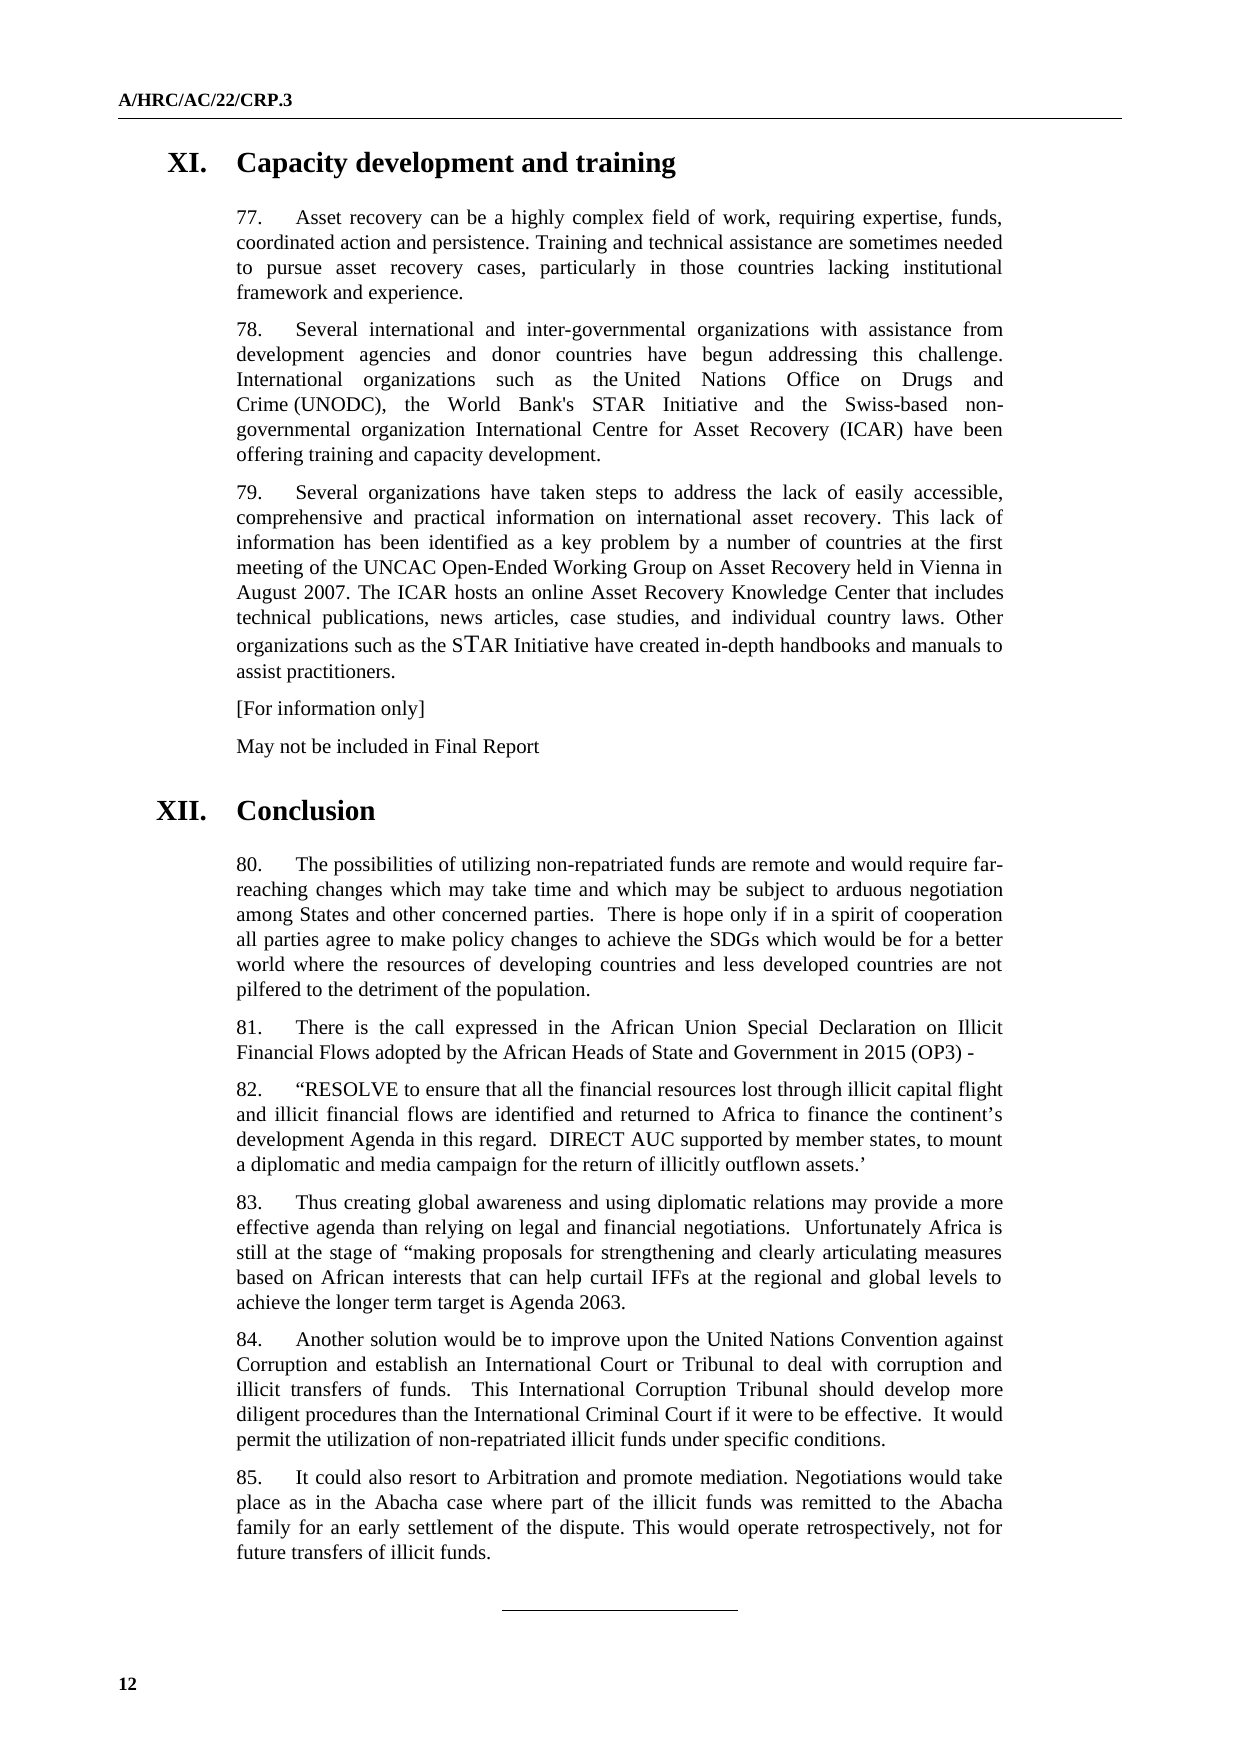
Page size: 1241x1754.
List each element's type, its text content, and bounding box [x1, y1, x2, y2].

text 83. Thus creating global awareness and using diplomatic relations may provide a more effective agenda than relying on legal and financial negotiations. Unfortunately Africa is still at the stage of “making proposals for strengthening and clearly articulating measures based on African interests that can help curtail IFFs at the regional and global levels to achieve the longer term target is Agenda 2063. [236, 1189, 1004, 1314]
text May not be included in Final Report [236, 733, 1004, 758]
text 84. Another solution would be to improve upon the United Nations Convention against Corruption and establish an International Court or Tribunal to deal with corruption and illicit transfers of funds. This International Corruption Tribunal should develop more diligent procedures than the International Criminal Court if it were to be effective. It would permit the utilization of non-repatriated illicit funds under specific conditions. [236, 1326, 1004, 1451]
text [For information only] [236, 695, 1004, 720]
text 82. “RESOLVE to ensure that all the financial resources lost through illicit capital flight and illicit financial flows are identified and returned to Africa to finance the continent’s development Agenda in this regard. DIRECT AUC supported by member states, to mount a diplomatic and media campaign for the return of illicitly outflown assets.’ [236, 1076, 1004, 1176]
text XI. Capacity development and training [118, 148, 1004, 179]
text 77. Asset recovery can be a highly complex field of work, requiring expertise, funds, coordinated action and persistence. Training and technical assistance are sometimes needed to pursue asset recovery cases, particularly in those countries lacking institutional framework and experience. [236, 204, 1004, 304]
text 81. There is the call expressed in the African Union Special Declaration on Illicit Financial Flows adopted by the African Heads of State and Government in 2015 (OP3) - [236, 1014, 1004, 1064]
text 79. Several organizations have taken steps to address the lack of easily accessible, comprehensive and practical information on international asset recovery. This lack of information has been identified as a key problem by a number of countries at the first meeting of the UNCAC Open-Ended Working Group on Asset Recovery held in Vienna in August 2007. The ICAR hosts an online Asset Recovery Knowledge Center that includes technical publications, news articles, case studies, and individual country laws. Other organizations such as the STAR Initiative have created in-depth handbooks and manuals to assist practitioners. [236, 479, 1004, 683]
text 85. It could also resort to Arbitration and promote mediation. Negotiations would take place as in the Abacha case where part of the illicit funds was remitted to the Abacha family for an early settlement of the dispute. This would operate retrospectively, not for future transfers of illicit funds. [236, 1464, 1004, 1564]
text XII. Conclusion [118, 795, 1004, 826]
text 80. The possibilities of utilizing non-repatriated funds are remote and would require far-reaching changes which may take time and which may be subject to arduous negotiation among States and other concerned parties. There is hope only if in a spirit of cooperation all parties agree to make policy changes to achieve the SDGs which would be for a better world where the resources of developing countries and less developed countries are not pilfered to the detriment of the population. [236, 851, 1004, 1001]
text 78. Several international and inter-governmental organizations with assistance from development agencies and donor countries have begun addressing this challenge. International organizations such as the United Nations Office on Drugs and Crime (UNODC), the World Bank's STAR Initiative and the Swiss-based non-governmental organization International Centre for Asset Recovery (ICAR) have been offering training and capacity development. [236, 316, 1004, 466]
